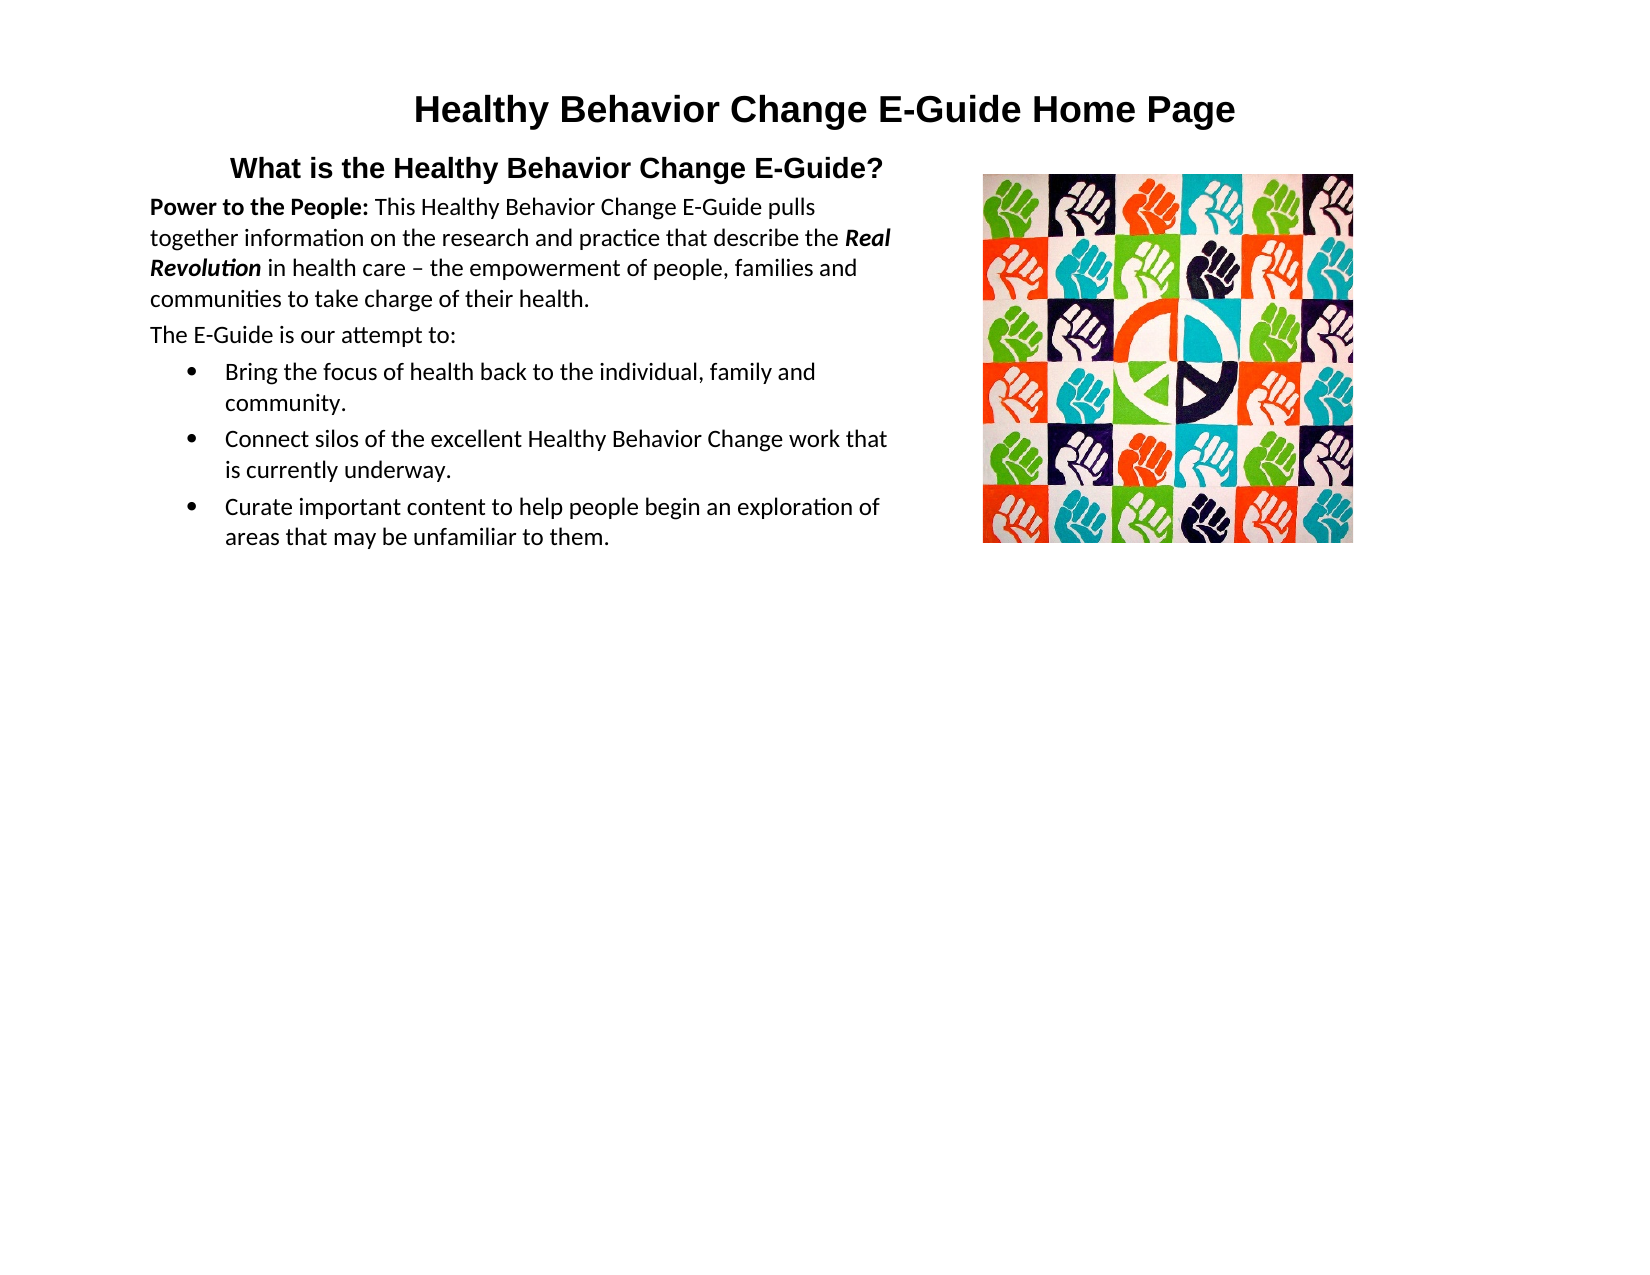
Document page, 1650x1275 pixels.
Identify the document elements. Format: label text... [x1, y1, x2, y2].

text Power to the People: This Healthy Behavior Change E-Guide pulls together information on the research and practice that describe the Real Revolution in health care – the empowerment of people, families and communities to take charge of their health. [150, 191, 900, 313]
text The E-Guide is our attempt to: [150, 319, 900, 350]
list Curate important content to help people begin an exploration of areas that may be unfamiliar to them. [187, 491, 900, 552]
subtitle Healthy Behavior Change E-Guide Home Page [150, 87, 1500, 131]
subtitle What is the Healthy Behavior Change E-Guide? [150, 151, 1500, 185]
list Bring the focus of health back to the individual, family and community. [187, 356, 900, 417]
list Connect silos of the excellent Healthy Behavior Change work that is currently underway. [187, 424, 900, 485]
picture [981, 174, 1354, 540]
